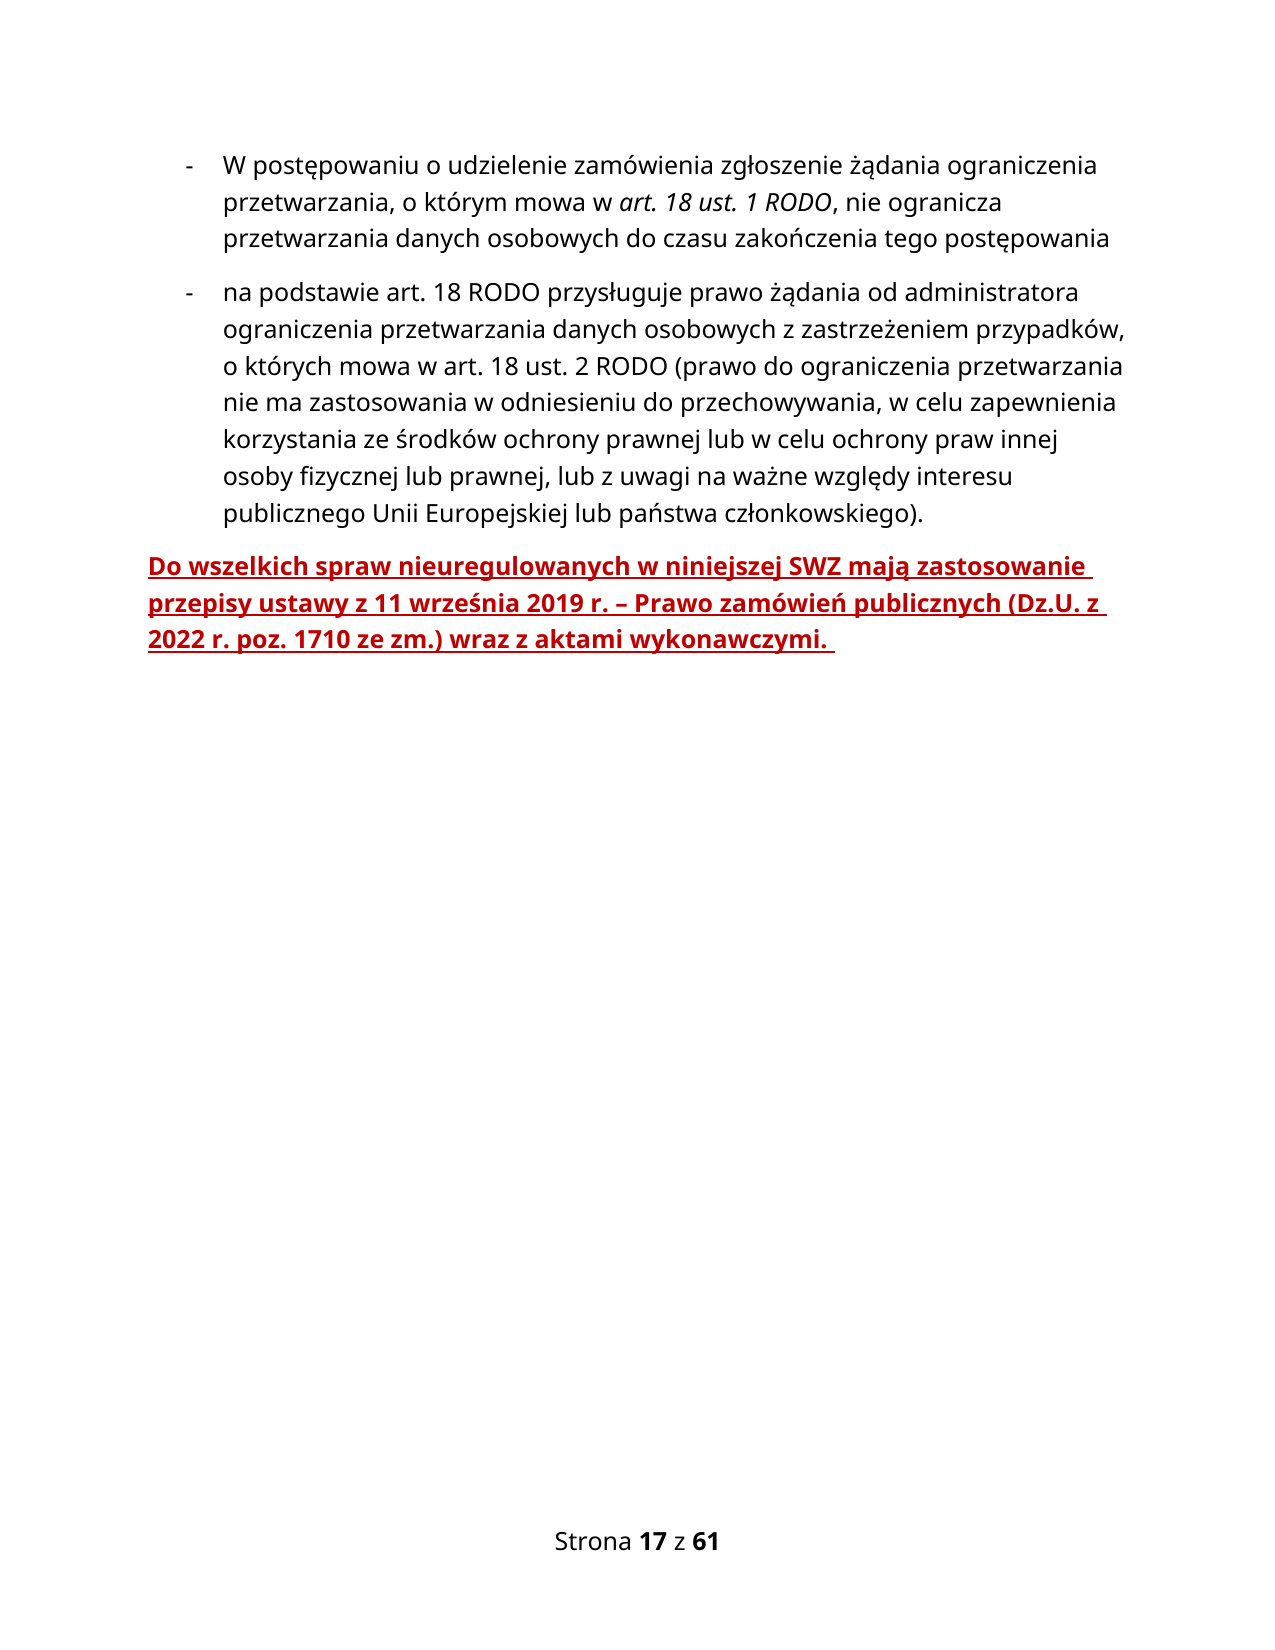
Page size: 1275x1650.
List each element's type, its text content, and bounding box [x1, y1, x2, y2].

list W postępowaniu o udzielenie zamówienia zgłoszenie żądania ograniczenia przetwarzania, o którym mowa w art. 18 ust. 1 RODO, nie ogranicza przetwarzania danych osobowych do czasu zakończenia tego postępowania [185, 148, 1127, 255]
text Do wszelkich spraw nieuregulowanych w niniejszej SWZ mają zastosowanie przepisy ustawy z 11 września 2019 r. – Prawo zamówień publicznych (Dz.U. z 2022 r. poz. 1710 ze zm.) wraz z aktami wykonawczymi. [148, 549, 1127, 656]
list na podstawie art. 18 RODO przysługuje prawo żądania od administratora ograniczenia przetwarzania danych osobowych z zastrzeżeniem przypadków, o których mowa w art. 18 ust. 2 RODO (prawo do ograniczenia przetwarzania nie ma zastosowania w odniesieniu do przechowywania, w celu zapewnienia korzystania ze środków ochrony prawnej lub w celu ochrony praw innej osoby fizycznej lub prawnej, lub z uwagi na ważne względy interesu publicznego Unii Europejskiej lub państwa członkowskiego). [185, 274, 1127, 529]
